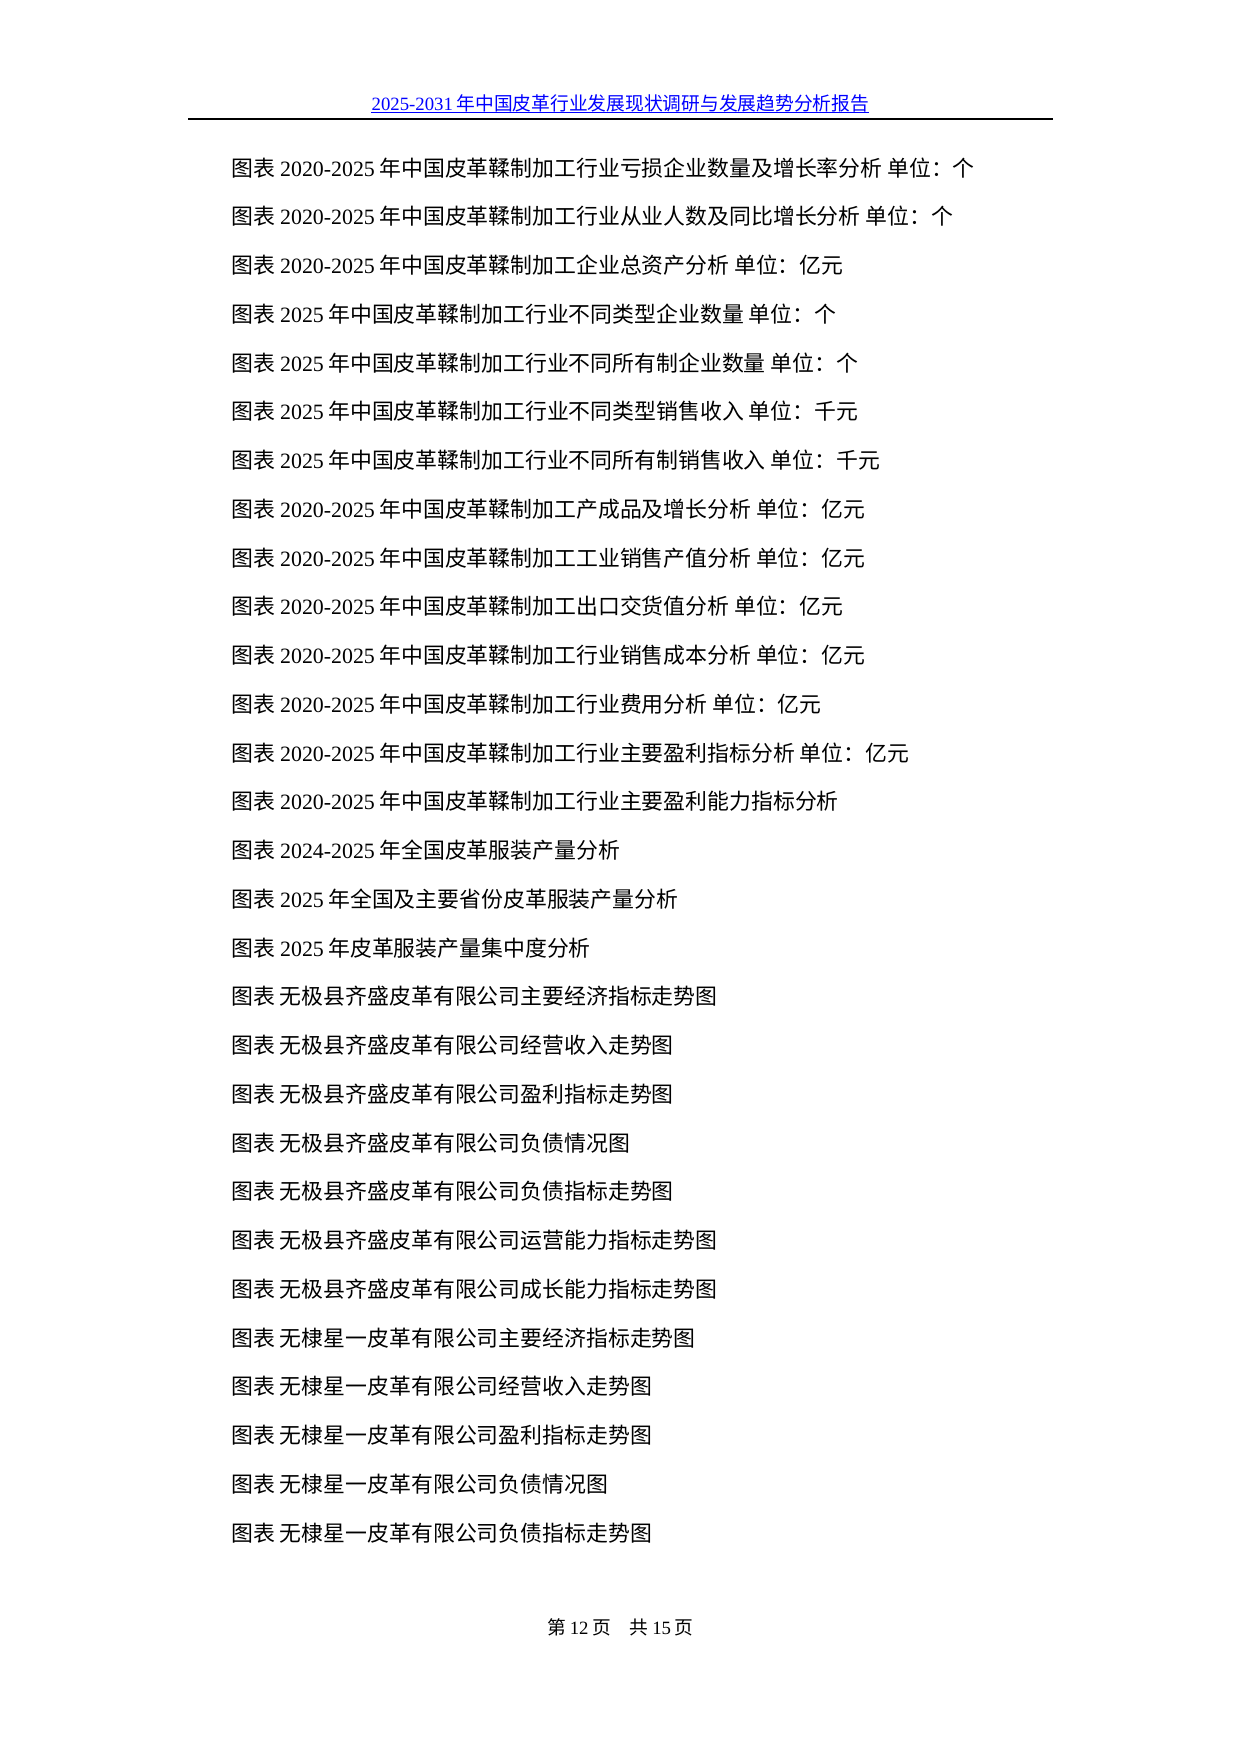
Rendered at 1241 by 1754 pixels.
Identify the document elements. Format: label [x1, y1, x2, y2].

text [187, 150, 1053, 1548]
